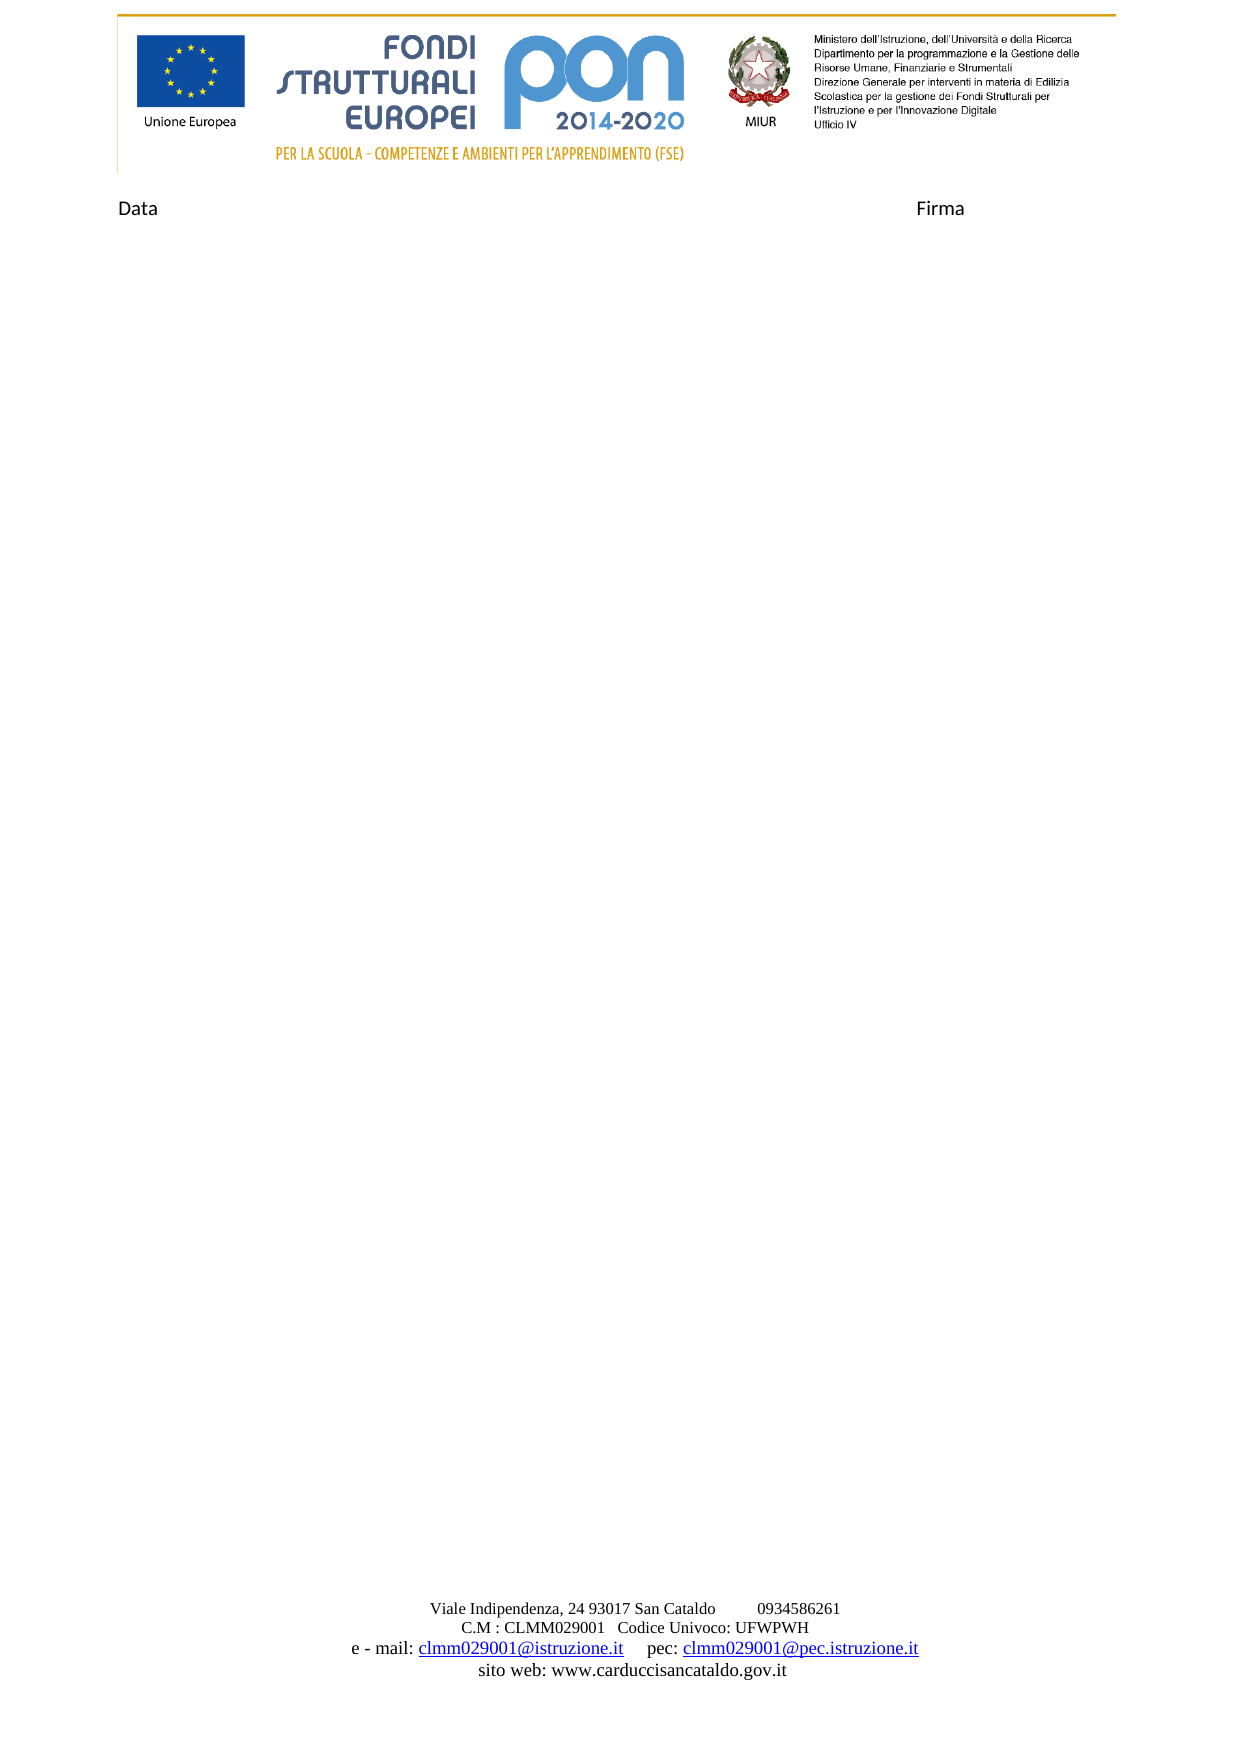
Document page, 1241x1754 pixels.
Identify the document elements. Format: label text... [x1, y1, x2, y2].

text Data Firma [118, 102, 1152, 220]
picture [115, 14, 1114, 174]
